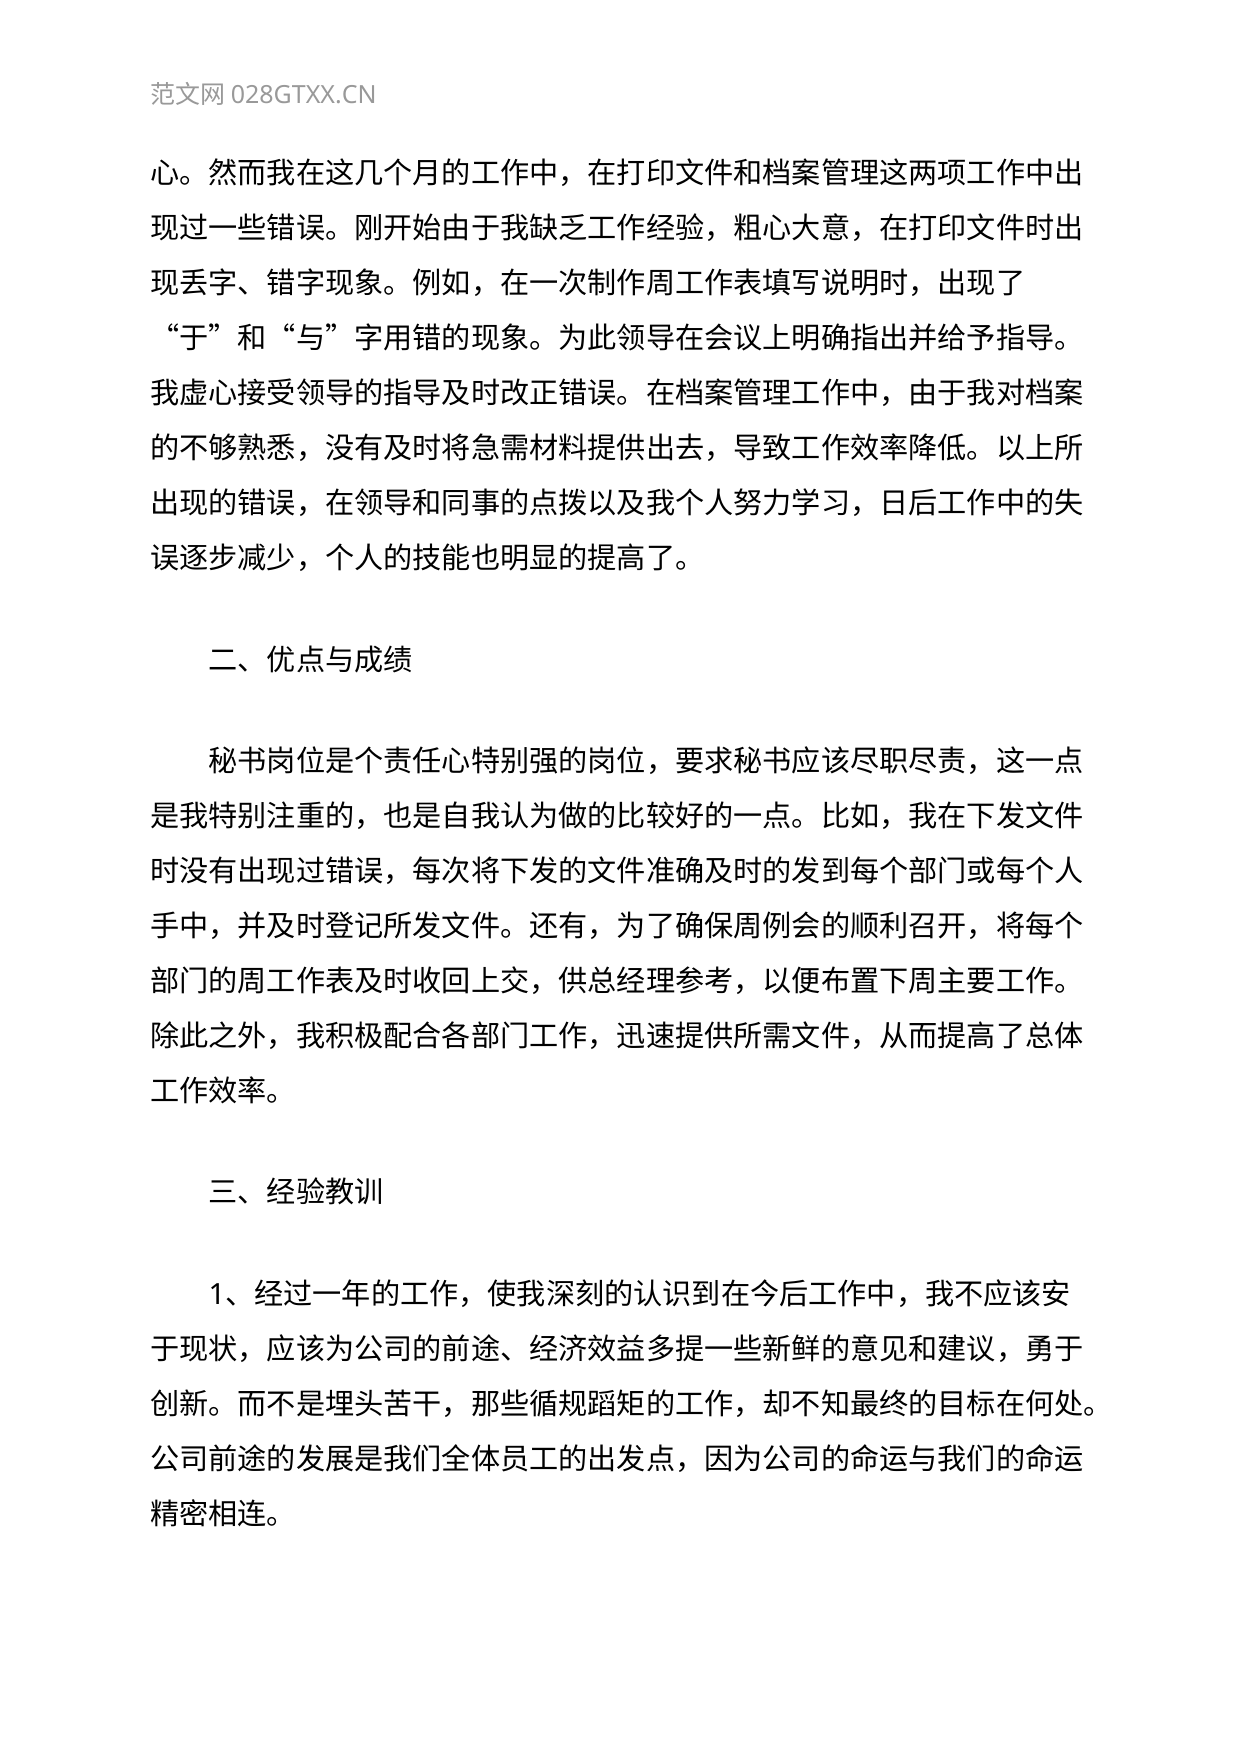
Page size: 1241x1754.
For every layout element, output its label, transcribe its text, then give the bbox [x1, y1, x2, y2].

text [150, 150, 1090, 577]
text 秘书岗位是个责任心特别强的岗位，要求秘书应该尽职尽责，这一点是我特别注重的，也是自我认为做的比较好的一点。比如，我在下发文件时没有出现过错误，每次将下发的文件准确及时的发到每个部门或每个人手中，并及时登记所发文件。还有，为了确保周例会的顺利召开，将每个部门的周工作表及时收回上交，供总经理参考，以便布置下周主要工作。除此之外，我积极配合各部门工作，迅速提供所需文件，从而提高了总体工作效率。 [150, 738, 1090, 1109]
text 二、优点与成绩 [150, 636, 1090, 678]
text 三、经验教训 [150, 1169, 1090, 1211]
text 1、经过一年的工作，使我深刻的认识到在今后工作中，我不应该安于现状，应该为公司的前途、经济效益多提一些新鲜的意见和建议，勇于创新。而不是埋头苦干，那些循规蹈矩的工作，却不知最终的目标在何处。公司前途的发展是我们全体员工的出发点，因为公司的命运与我们的命运精密相连。 [150, 1271, 1090, 1533]
